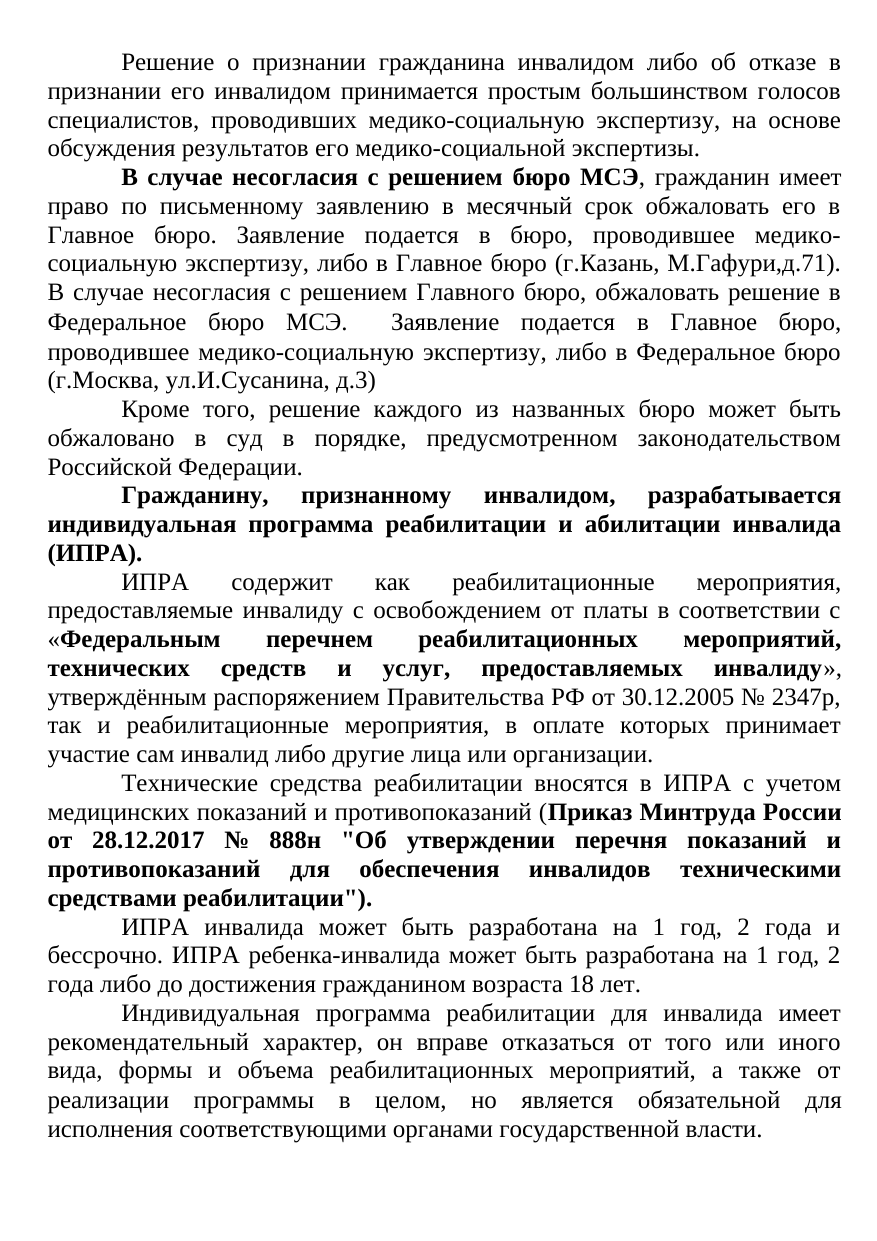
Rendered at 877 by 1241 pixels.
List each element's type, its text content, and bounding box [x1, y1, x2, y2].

text Решение о признании гражданина инвалидом либо об отказе в признании его инвалидом принимается простым большинством голосов специалистов, проводивших медико-социальную экспертизу, на основе обсуждения результатов его медико-социальной экспертизы. [47, 47, 842, 162]
text Гражданину, признанному инвалидом, разрабатывается индивидуальная программа реабилитации и абилитации инвалида (ИПРА). [47, 480, 842, 567]
text В случае несогласия с решением бюро МСЭ, гражданин имеет право по письменному заявлению в месячный срок обжаловать его в Главное бюро. Заявление подается в бюро, проводившее медико-социальную экспертизу, либо в Главное бюро (г.Казань, М.Гафури,д.71). В случае несогласия с решением Главного бюро, обжаловать решение в Федеральное бюро МСЭ. Заявление подается в Главное бюро, проводившее медико-социальную экспертизу, либо в Федеральное бюро (г.Москва, ул.И.Сусанина, д.3) [47, 162, 842, 394]
text ИПРА содержит как реабилитационные мероприятия, предоставляемые инвалиду с освобождением от платы в соответствии с «Федеральным перечнем реабилитационных мероприятий, технических средств и услуг, предоставляемых инвалиду», утверждённым распоряжением Правительства РФ от 30.12.2005 № 2347р, так и реабилитационные мероприятия, в оплате которых принимает участие сам инвалид либо другие лица или организации. [47, 567, 842, 768]
text Технические средства реабилитации вносятся в ИПРА с учетом медицинских показаний и противопоказаний (Приказ Минтруда России от 28.12.2017 № 888н "Об утверждении перечня показаний и противопоказаний для обеспечения инвалидов техническими средствами реабилитации"). [47, 768, 842, 912]
text Кроме того, решение каждого из названных бюро может быть обжаловано в суд в порядке, предусмотренном законодательством Российской Федерации. [47, 394, 842, 480]
text Индивидуальная программа реабилитации для инвалида имеет рекомендательный характер, он вправе отказаться от того или иного вида, формы и объема реабилитационных мероприятий, а также от реализации программы в целом, но является обязательной для исполнения соответствующими органами государственной власти. [47, 998, 842, 1143]
text ИПРА инвалида может быть разработана на 1 год, 2 года и бессрочно. ИПРА ребенка-инвалида может быть разработана на 1 год, 2 года либо до достижения гражданином возраста 18 лет. [47, 912, 842, 998]
